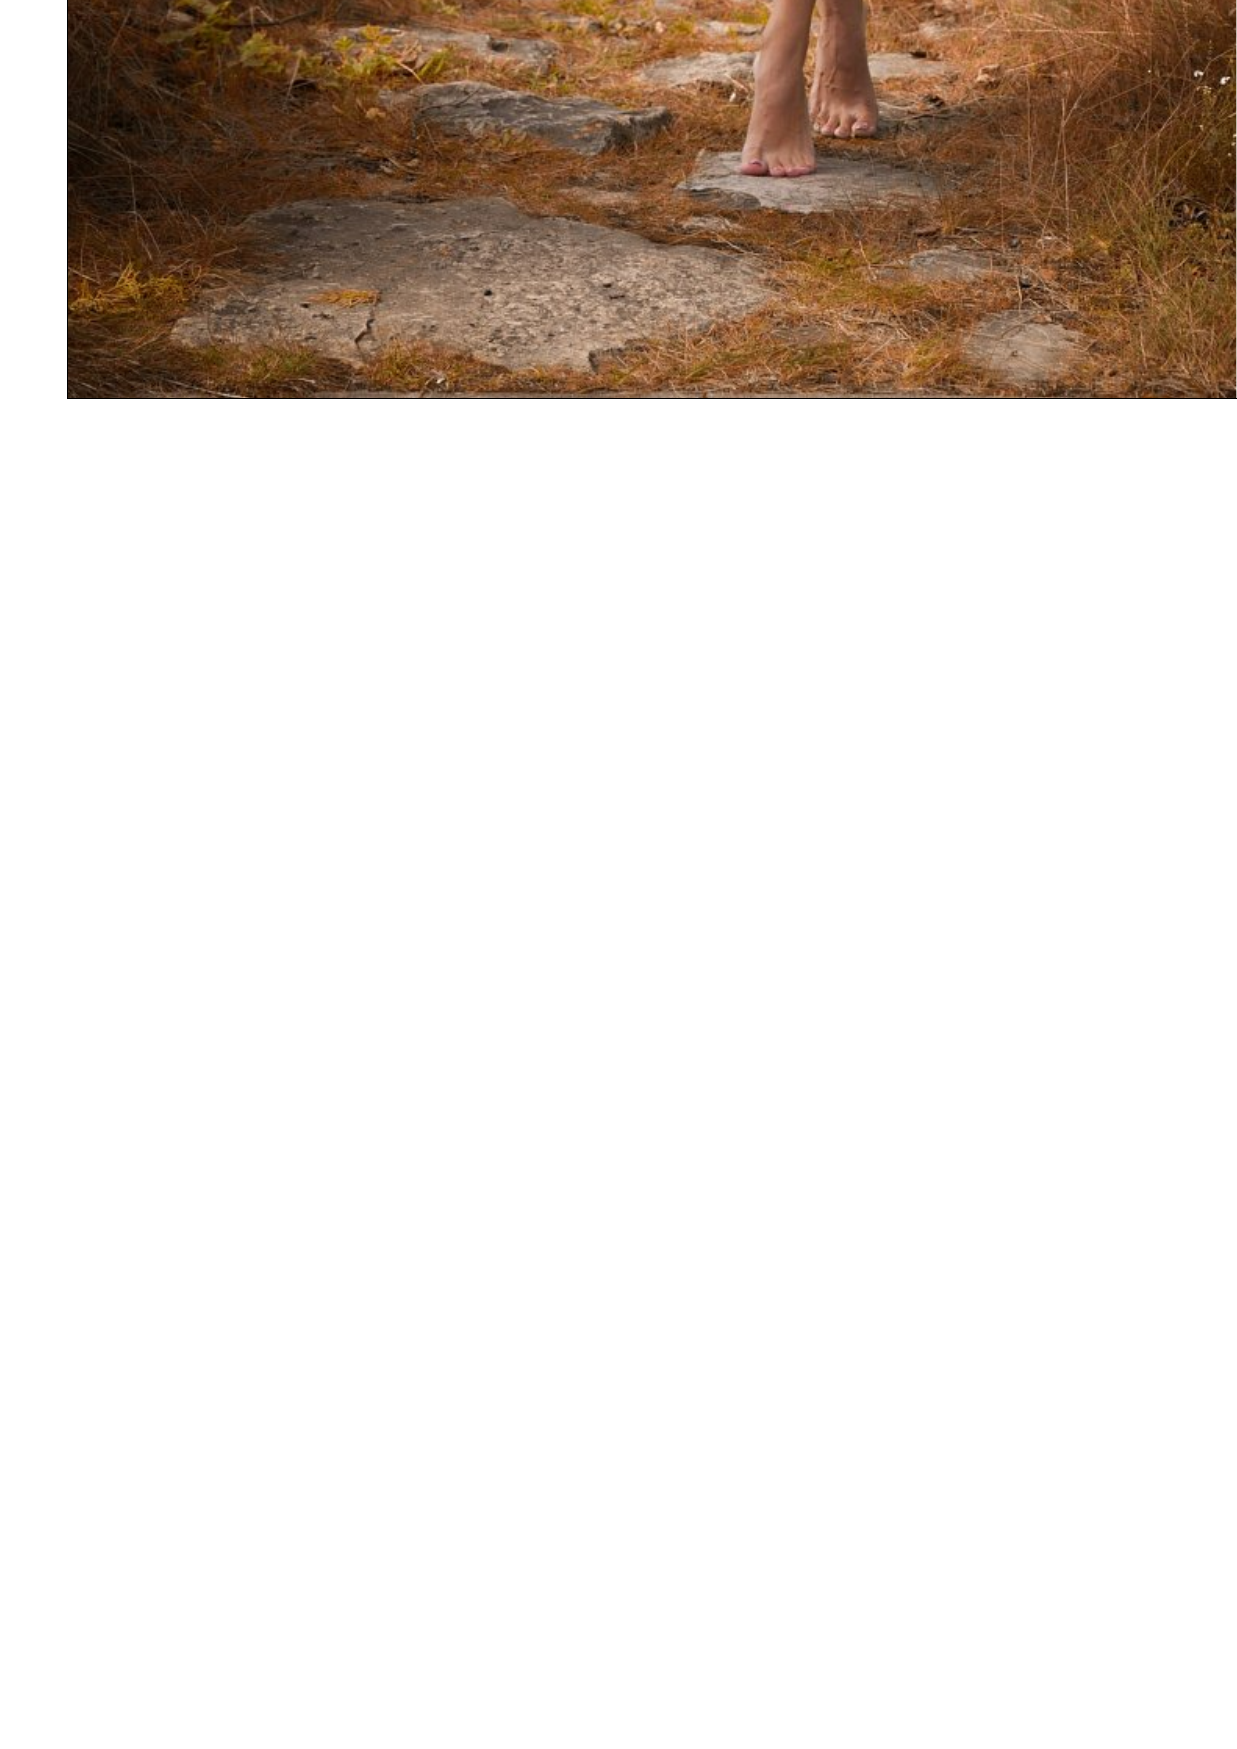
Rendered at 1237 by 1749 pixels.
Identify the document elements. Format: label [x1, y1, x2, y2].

picture [68, 0, 1237, 398]
